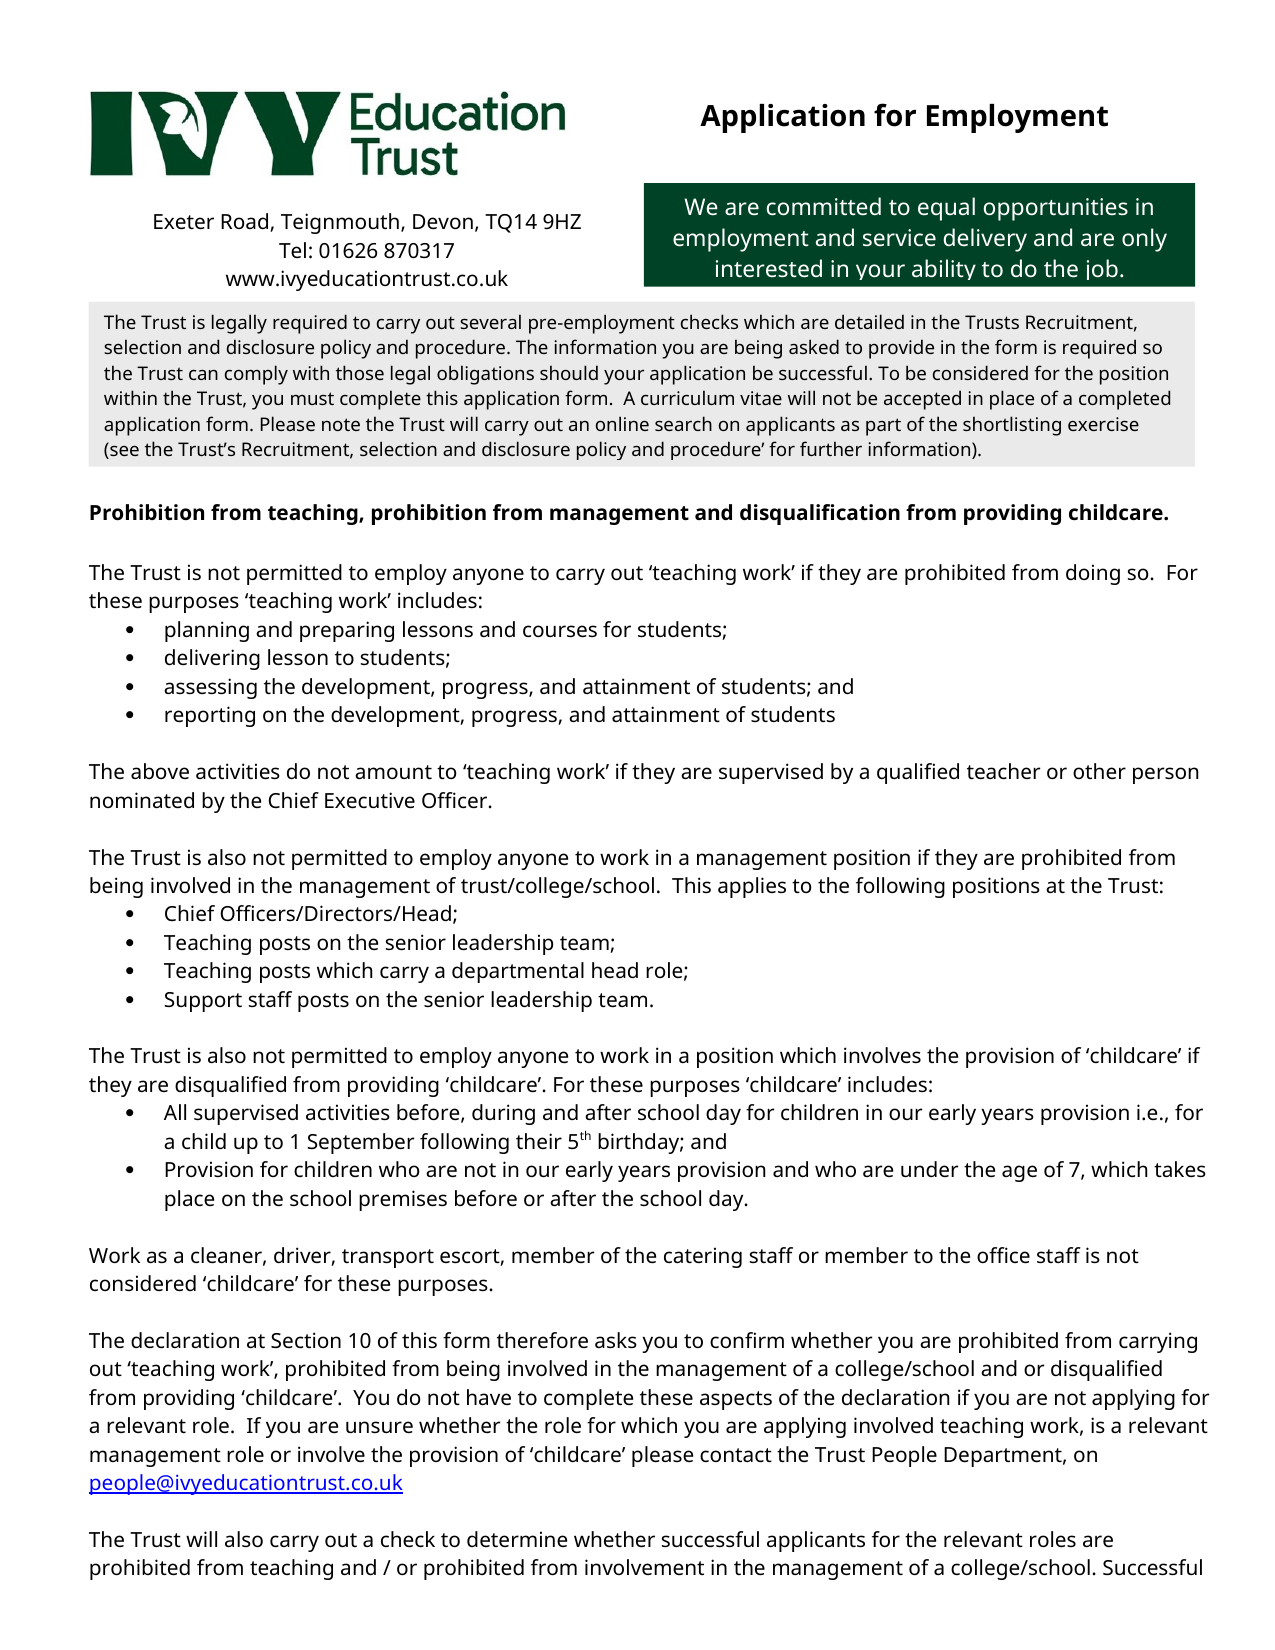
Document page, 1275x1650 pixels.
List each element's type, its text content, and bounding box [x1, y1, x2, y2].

list Chief Officers/Directors/Head; [126, 899, 1211, 928]
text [89, 1525, 1211, 1582]
list delivering lesson to students; [126, 643, 1211, 672]
list All supervised activities before, during and after school day for children in our early years provision i.e., for a child up to 1 September following their 5th birthday; and [126, 1098, 1211, 1155]
text The Trust is also not permitted to employ anyone to work in a position which involves the provision of ‘childcare’ if they are disqualified from providing ‘childcare’. For these purposes ‘childcare’ includes: [89, 1042, 1211, 1098]
text The above activities do not amount to ‘teaching work’ if they are supervised by a qualified teacher or other person nominated by the Chief Executive Officer. [89, 757, 1211, 814]
list Support staff posts on the senior leadership team. [126, 985, 1211, 1013]
text Prohibition from teaching, prohibition from management and disqualification from providing childcare. [89, 498, 1211, 527]
list Provision for children who are not in our early years provision and who are under the age of 7, which takes place on the school premises before or after the school day. [126, 1155, 1211, 1212]
list planning and preparing lessons and courses for students; [126, 615, 1211, 643]
list Teaching posts on the senior leadership team; [126, 928, 1211, 956]
text Work as a cleaner, driver, transport escort, member of the catering staff or member to the office staff is not considered ‘childcare’ for these purposes. [89, 1241, 1211, 1298]
text The Trust is also not permitted to employ anyone to work in a management position if they are prohibited from being involved in the management of trust/college/school. This applies to the following positions at the Trust: [89, 843, 1211, 899]
text The declaration at Section 10 of this form therefore asks you to confirm whether you are prohibited from carrying out ‘teaching work’, prohibited from being involved in the management of a college/school and or disqualified from providing ‘childcare’. You do not have to complete these aspects of the declaration if you are not applying for a relevant role. If you are unsure whether the role for which you are applying involved teaching work, is a relevant management role or involve the provision of ‘childcare’ please contact the Trust People Department, on people@ivyeducationtrust.co.uk [89, 1326, 1211, 1497]
picture [88, 88, 568, 178]
text The Trust is not permitted to employ anyone to carry out ‘teaching work’ if they are prohibited from doing so. For these purposes ‘teaching work’ includes: [89, 558, 1211, 615]
list assessing the development, progress, and attainment of students; and [126, 672, 1211, 700]
list Teaching posts which carry a departmental head role; [126, 956, 1211, 985]
list reporting on the development, progress, and attainment of students [126, 700, 1211, 729]
